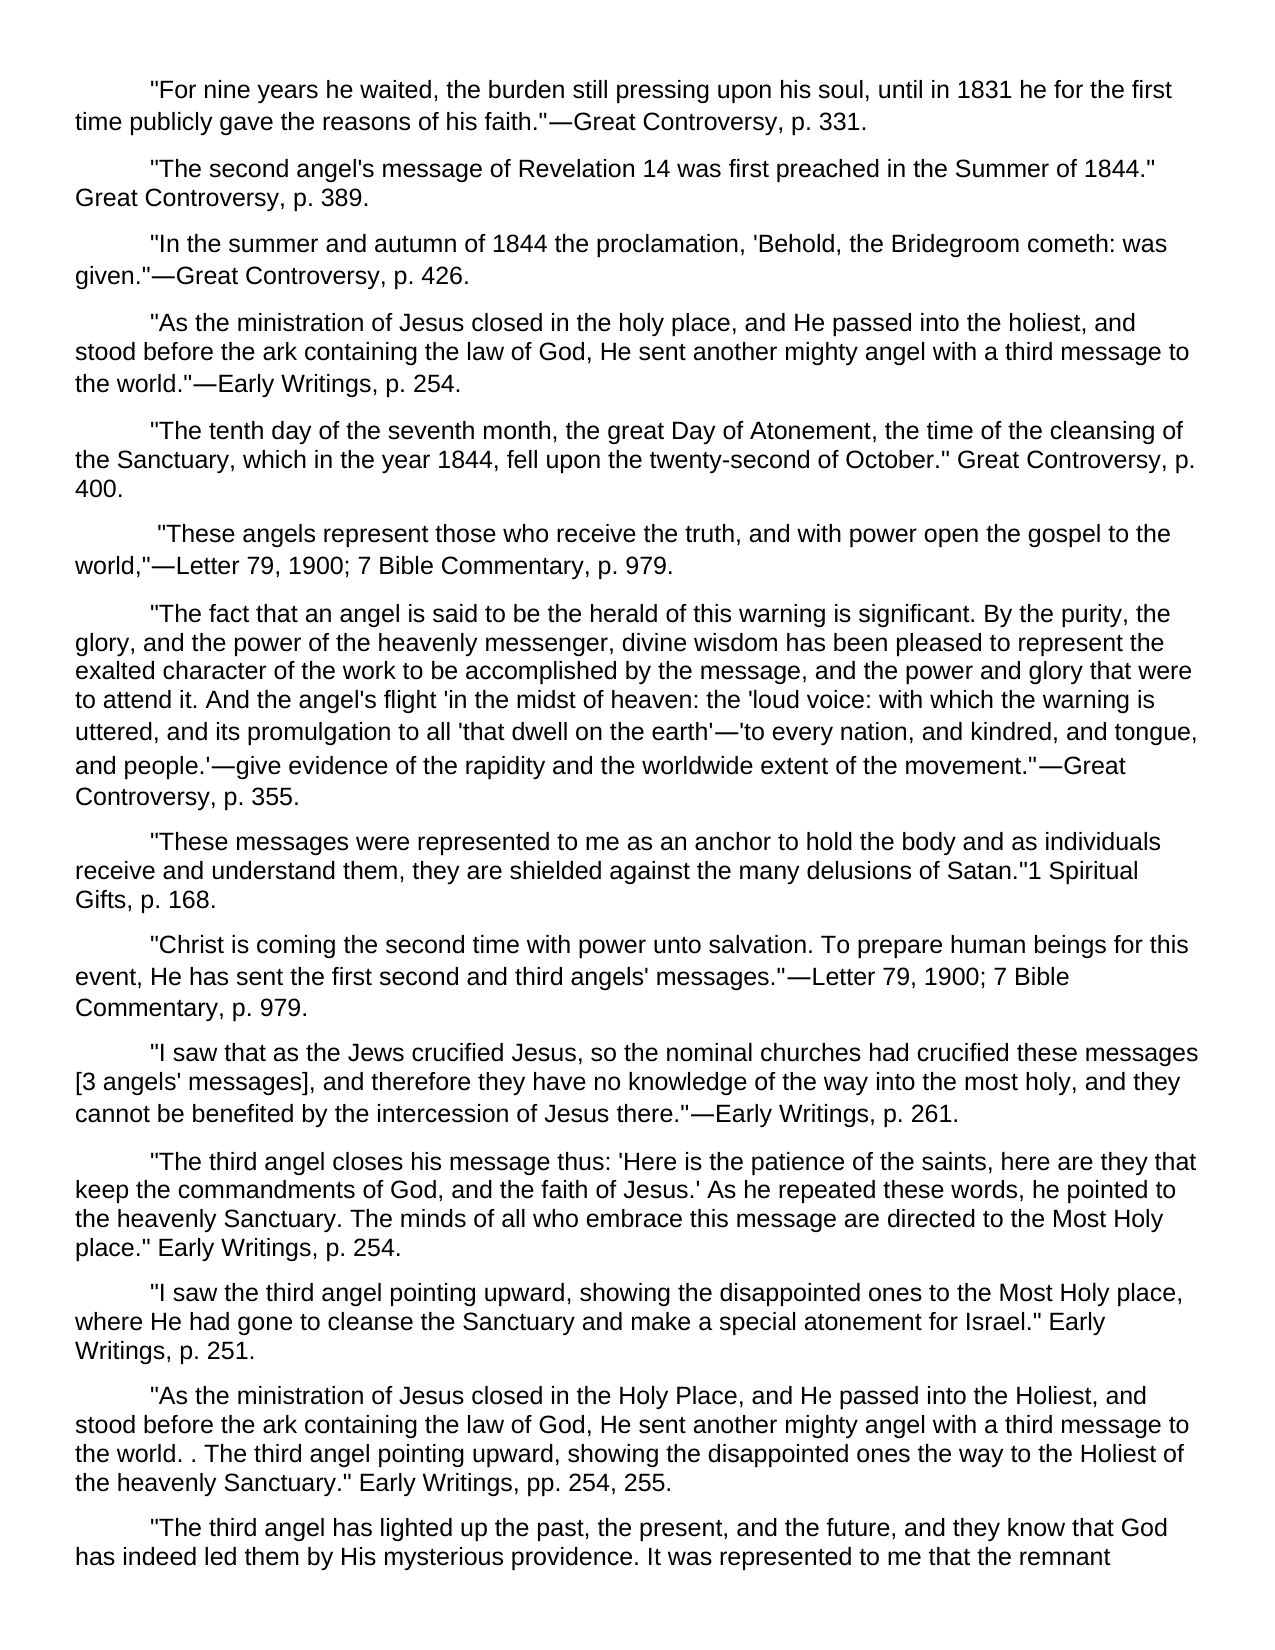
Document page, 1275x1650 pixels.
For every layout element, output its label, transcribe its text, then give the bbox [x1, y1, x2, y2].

text "The fact that an angel is said to be the herald of this warning is significant. By the purity, the glory, and the power of the heavenly messenger, divine wisdom has been pleased to represent the exalted character of the work to be accomplished by the message, and the power and glory that were to attend it. And the angel's flight 'in the midst of heaven: the 'loud voice: with which the warning is uttered, and its promulgation to all 'that dwell on the earth'—'to every nation, and kindred, and tongue, and people.'—give evidence of the rapidity and the worldwide extent of the movement."—Great Controversy, p. 355. [75, 599, 1200, 811]
text "These messages were represented to me as an anchor to hold the body and as individuals receive and understand them, they are shielded against the many delusions of Satan."1 Spiritual Gifts, p. 168. [75, 827, 1200, 913]
text "In the summer and autumn of 1844 the proclamation, 'Behold, the Bridegroom cometh: was given."—Great Controversy, p. 426. [75, 229, 1200, 291]
text "As the ministration of Jesus closed in the Holy Place, and He passed into the Holiest, and stood before the ark containing the law of God, He sent another mighty angel with a third message to the world. . The third angel pointing upward, showing the disappointed ones the way to the Holiest of the heavenly Sanctuary." Early Writings, pp. 254, 255. [75, 1381, 1200, 1496]
text "As the ministration of Jesus closed in the holy place, and He passed into the holiest, and stood before the ark containing the law of God, He sent another mighty angel with a third message to the world."—Early Writings, p. 254. [75, 308, 1200, 400]
text "The third angel closes his message thus: 'Here is the patience of the saints, here are they that keep the commandments of God, and the faith of Jesus.' As he repeated these words, he pointed to the heavenly Sanctuary. The minds of all who embrace this message are directed to the Most Holy place." Early Writings, p. 254. [75, 1147, 1200, 1262]
text "The tenth day of the seventh month, the great Day of Atonement, the time of the cleansing of the Sanctuary, which in the year 1844, fell upon the twenty-second of October." Great Controversy, p. 400. [75, 416, 1200, 503]
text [75, 1513, 1200, 1570]
text "Christ is coming the second time with power unto salvation. To prepare human beings for this event, He has sent the first second and third angels' messages."—Letter 79, 1900; 7 Bible Commentary, p. 979. [75, 930, 1200, 1022]
text "These angels represent those who receive the truth, and with power open the gospel to the world,"—Letter 79, 1900; 7 Bible Commentary, p. 979. [75, 519, 1200, 582]
text "I saw that as the Jews crucified Jesus, so the nominal churches had crucified these messages [3 angels' messages], and therefore they have no knowledge of the way into the most holy, and they cannot be benefited by the intercession of Jesus there."—Early Writings, p. 261. [75, 1038, 1200, 1130]
text "The second angel's message of Revelation 14 was first preached in the Summer of 1844." Great Controversy, p. 389. [75, 154, 1200, 212]
text "For nine years he waited, the burden still pressing upon his soul, until in 1831 he for the first time publicly gave the reasons of his faith."—Great Controversy, p. 331. [75, 75, 1200, 138]
text "I saw the third angel pointing upward, showing the disappointed ones to the Most Holy place, where He had gone to cleanse the Sanctuary and make a special atonement for Israel." Early Writings, p. 251. [75, 1278, 1200, 1364]
